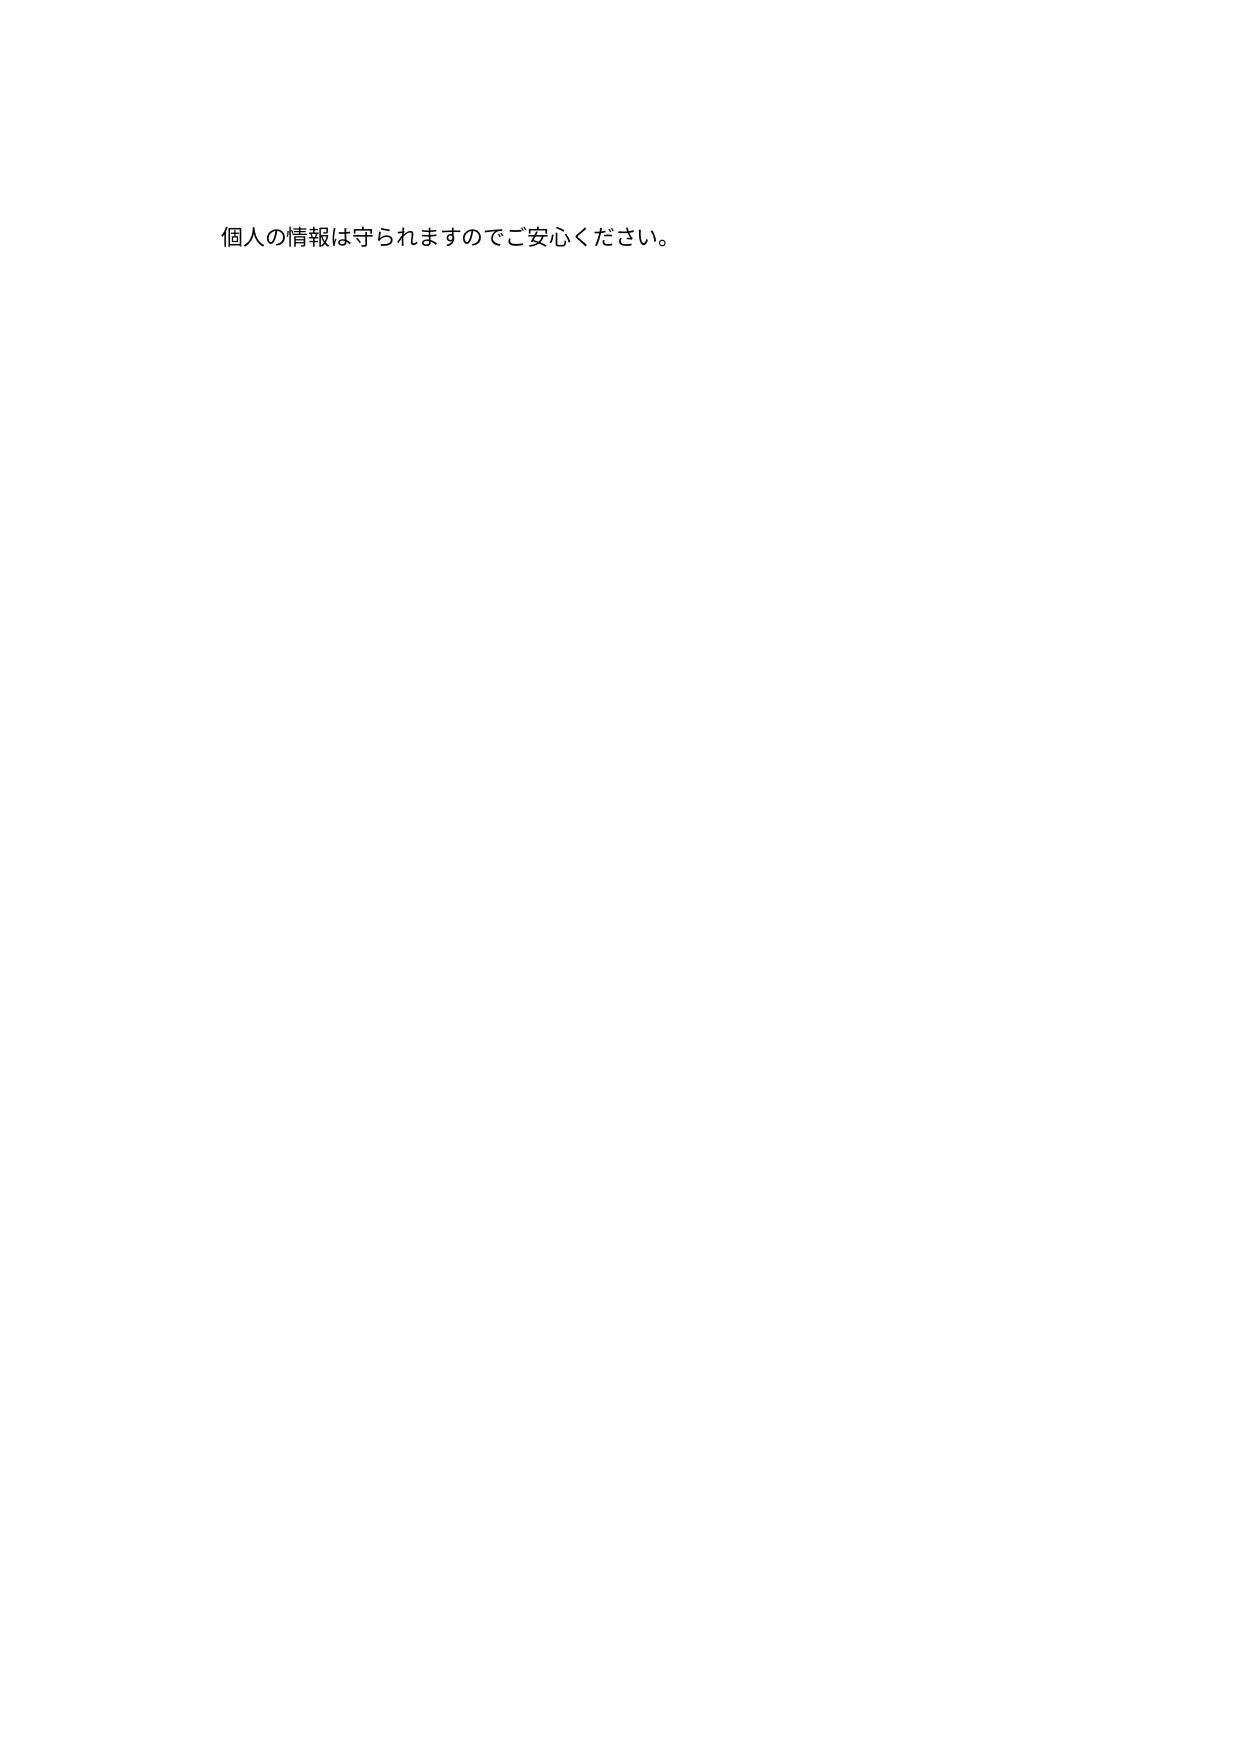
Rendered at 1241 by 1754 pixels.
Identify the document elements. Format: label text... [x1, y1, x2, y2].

text 個人の情報は守られますのでご安心ください。 [177, 217, 1063, 254]
